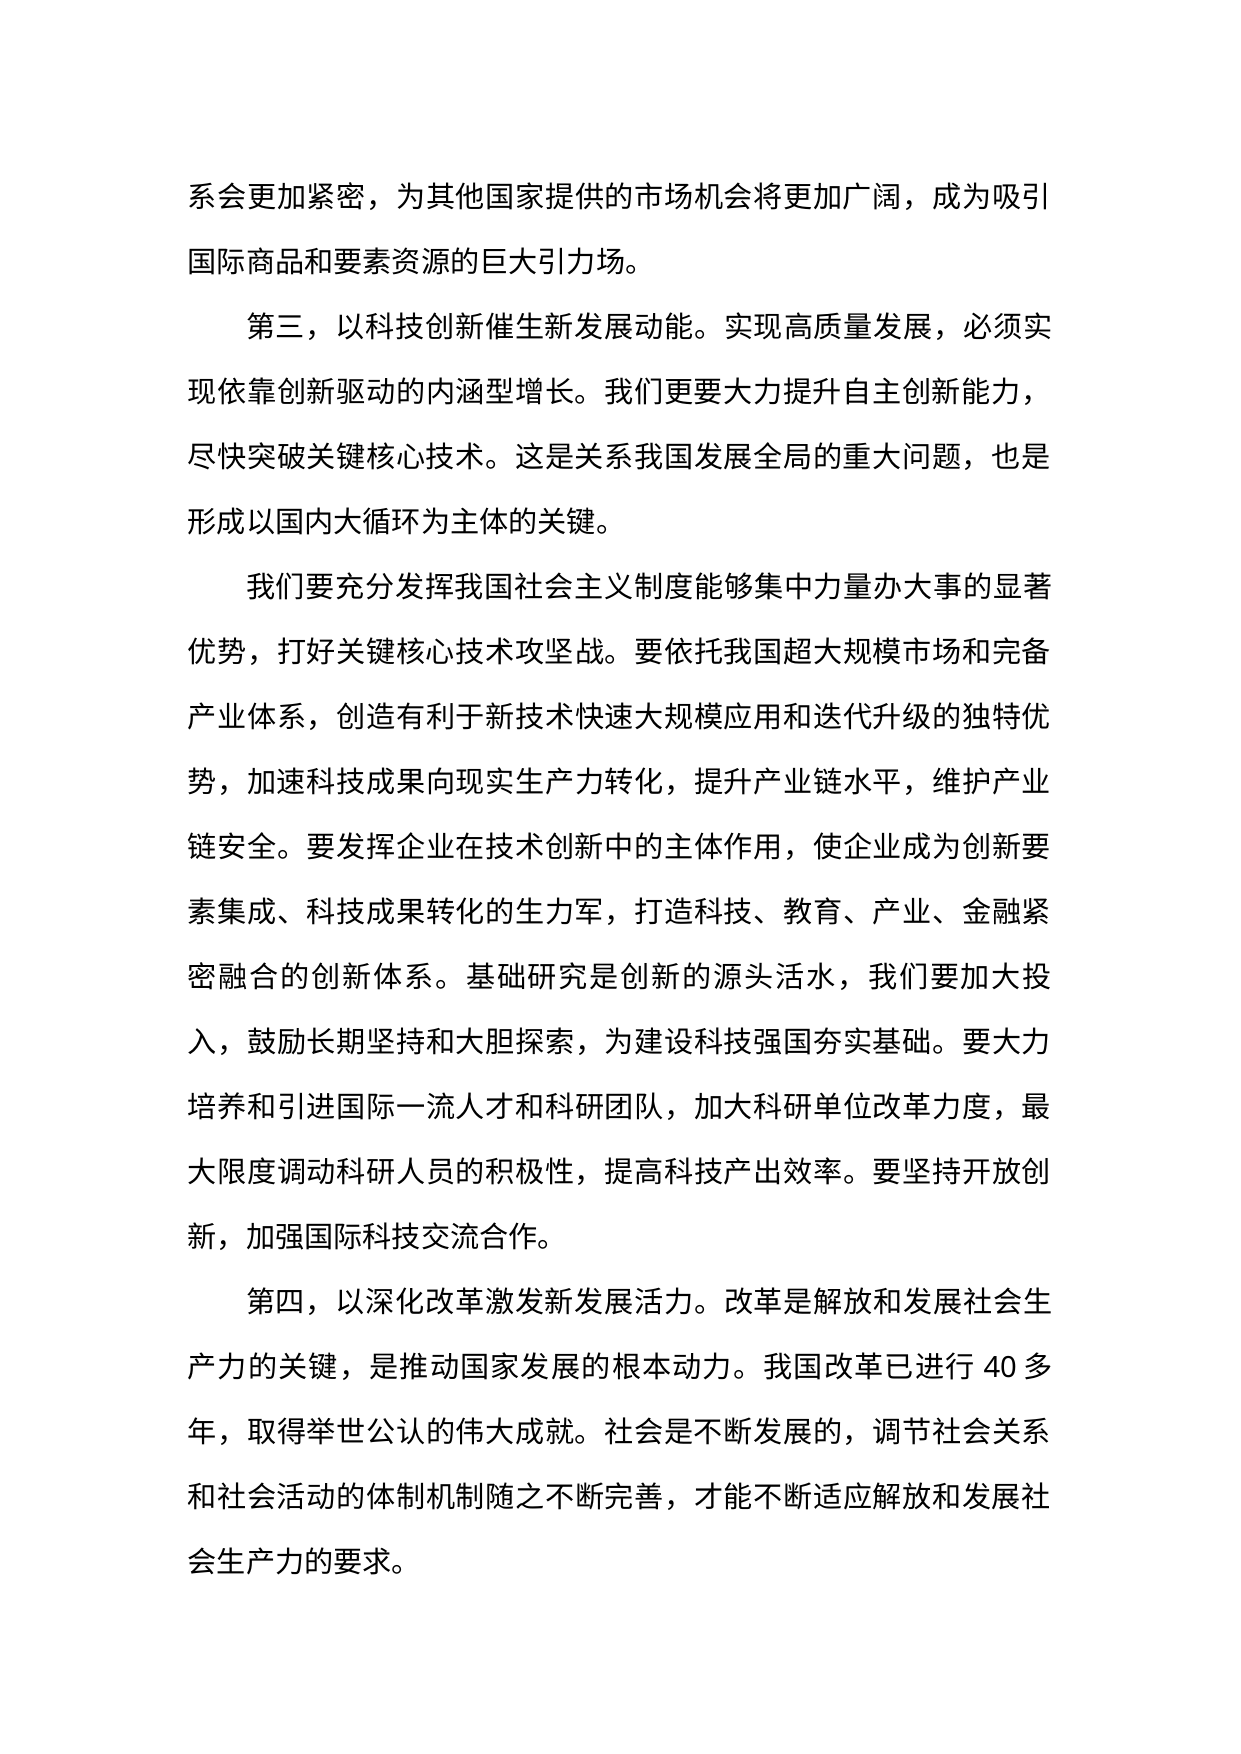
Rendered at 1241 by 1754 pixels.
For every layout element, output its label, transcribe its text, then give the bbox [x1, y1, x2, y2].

text 我们要充分发挥我国社会主义制度能够集中力量办大事的显著优势，打好关键核心技术攻坚战。要依托我国超大规模市场和完备产业体系，创造有利于新技术快速大规模应用和迭代升级的独特优势，加速科技成果向现实生产力转化，提升产业链水平，维护产业链安全。要发挥企业在技术创新中的主体作用，使企业成为创新要素集成、科技成果转化的生力军，打造科技、教育、产业、金融紧密融合的创新体系。基础研究是创新的源头活水，我们要加大投入，鼓励长期坚持和大胆探索，为建设科技强国夯实基础。要大力培养和引进国际一流人才和科研团队，加大科研单位改革力度，最大限度调动科研人员的积极性，提高科技产出效率。要坚持开放创新，加强国际科技交流合作。 [187, 552, 1053, 1267]
text 第四，以深化改革激发新发展活力。改革是解放和发展社会生产力的关键，是推动国家发展的根本动力。我国改革已进行40多年，取得举世公认的伟大成就。社会是不断发展的，调节社会关系和社会活动的体制机制随之不断完善，才能不断适应解放和发展社会生产力的要求。 [187, 1267, 1053, 1592]
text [187, 162, 1053, 292]
text 第三，以科技创新催生新发展动能。实现高质量发展，必须实现依靠创新驱动的内涵型增长。我们更要大力提升自主创新能力，尽快突破关键核心技术。这是关系我国发展全局的重大问题，也是形成以国内大循环为主体的关键。 [187, 292, 1053, 552]
